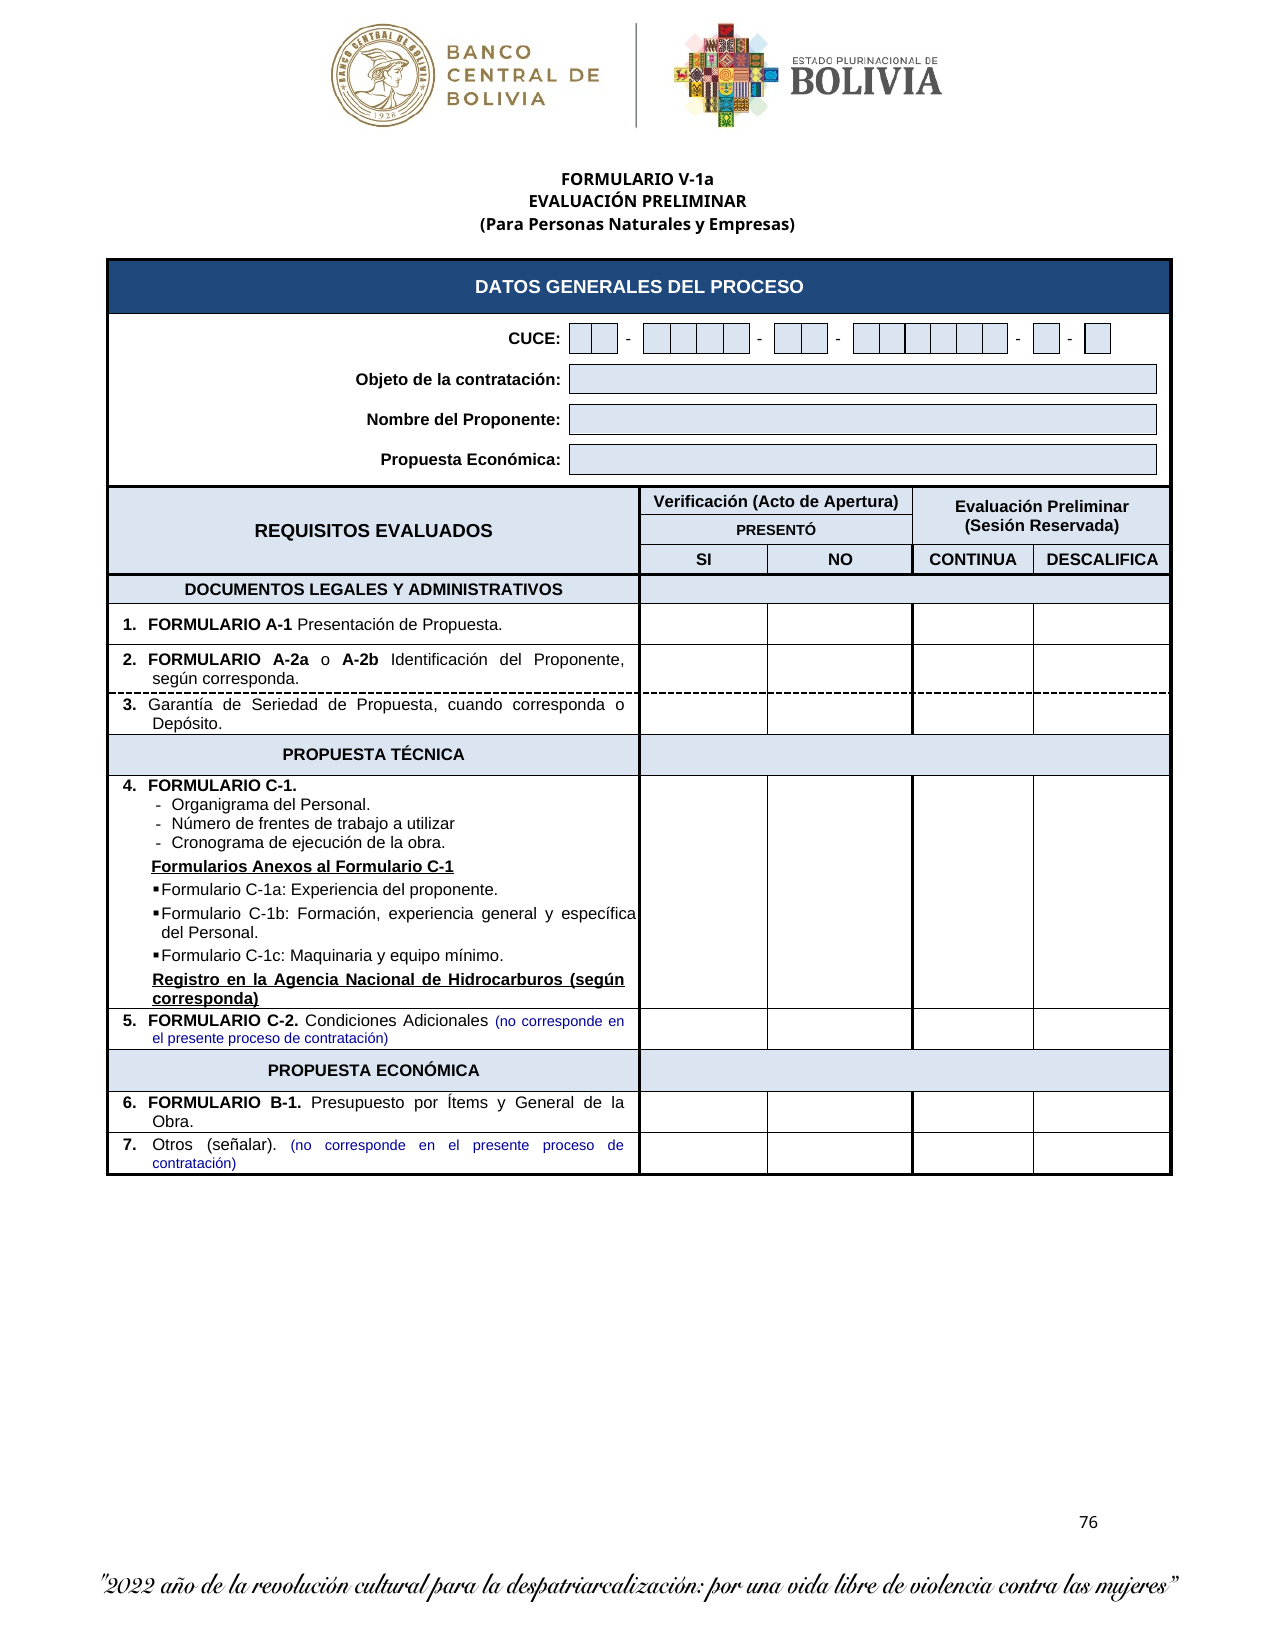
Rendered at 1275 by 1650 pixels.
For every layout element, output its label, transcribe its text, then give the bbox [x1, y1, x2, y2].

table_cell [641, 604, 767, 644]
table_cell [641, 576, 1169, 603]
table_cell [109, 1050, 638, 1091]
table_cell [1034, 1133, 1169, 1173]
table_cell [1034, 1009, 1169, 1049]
text FORMULARIO V-1a [177, 148, 1098, 190]
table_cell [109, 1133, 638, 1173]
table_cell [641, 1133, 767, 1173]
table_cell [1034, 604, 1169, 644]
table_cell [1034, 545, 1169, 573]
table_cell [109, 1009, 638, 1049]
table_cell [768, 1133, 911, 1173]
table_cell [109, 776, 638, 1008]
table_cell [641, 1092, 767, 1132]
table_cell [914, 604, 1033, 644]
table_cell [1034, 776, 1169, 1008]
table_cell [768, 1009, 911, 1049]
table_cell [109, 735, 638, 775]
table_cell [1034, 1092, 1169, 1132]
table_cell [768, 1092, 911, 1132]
text (Para Personas Naturales y Empresas) [177, 212, 1098, 235]
picture [0, 5, 1272, 166]
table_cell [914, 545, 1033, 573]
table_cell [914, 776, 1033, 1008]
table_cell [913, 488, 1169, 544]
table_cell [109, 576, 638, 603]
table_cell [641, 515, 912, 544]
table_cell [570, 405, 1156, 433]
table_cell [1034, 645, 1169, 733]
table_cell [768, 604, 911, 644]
text EVALUACIÓN PRELIMINAR [177, 190, 1098, 212]
picture [0, 1556, 1275, 1621]
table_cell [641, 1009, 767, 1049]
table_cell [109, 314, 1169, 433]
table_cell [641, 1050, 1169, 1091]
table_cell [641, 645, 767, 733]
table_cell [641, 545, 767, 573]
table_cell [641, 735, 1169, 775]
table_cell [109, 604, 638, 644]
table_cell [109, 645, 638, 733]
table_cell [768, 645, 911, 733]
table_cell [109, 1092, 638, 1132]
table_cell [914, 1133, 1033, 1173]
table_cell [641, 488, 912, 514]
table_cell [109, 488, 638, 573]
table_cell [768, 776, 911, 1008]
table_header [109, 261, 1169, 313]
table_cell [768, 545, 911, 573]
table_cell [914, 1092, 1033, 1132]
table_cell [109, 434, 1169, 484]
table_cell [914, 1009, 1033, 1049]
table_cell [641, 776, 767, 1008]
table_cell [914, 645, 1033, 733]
